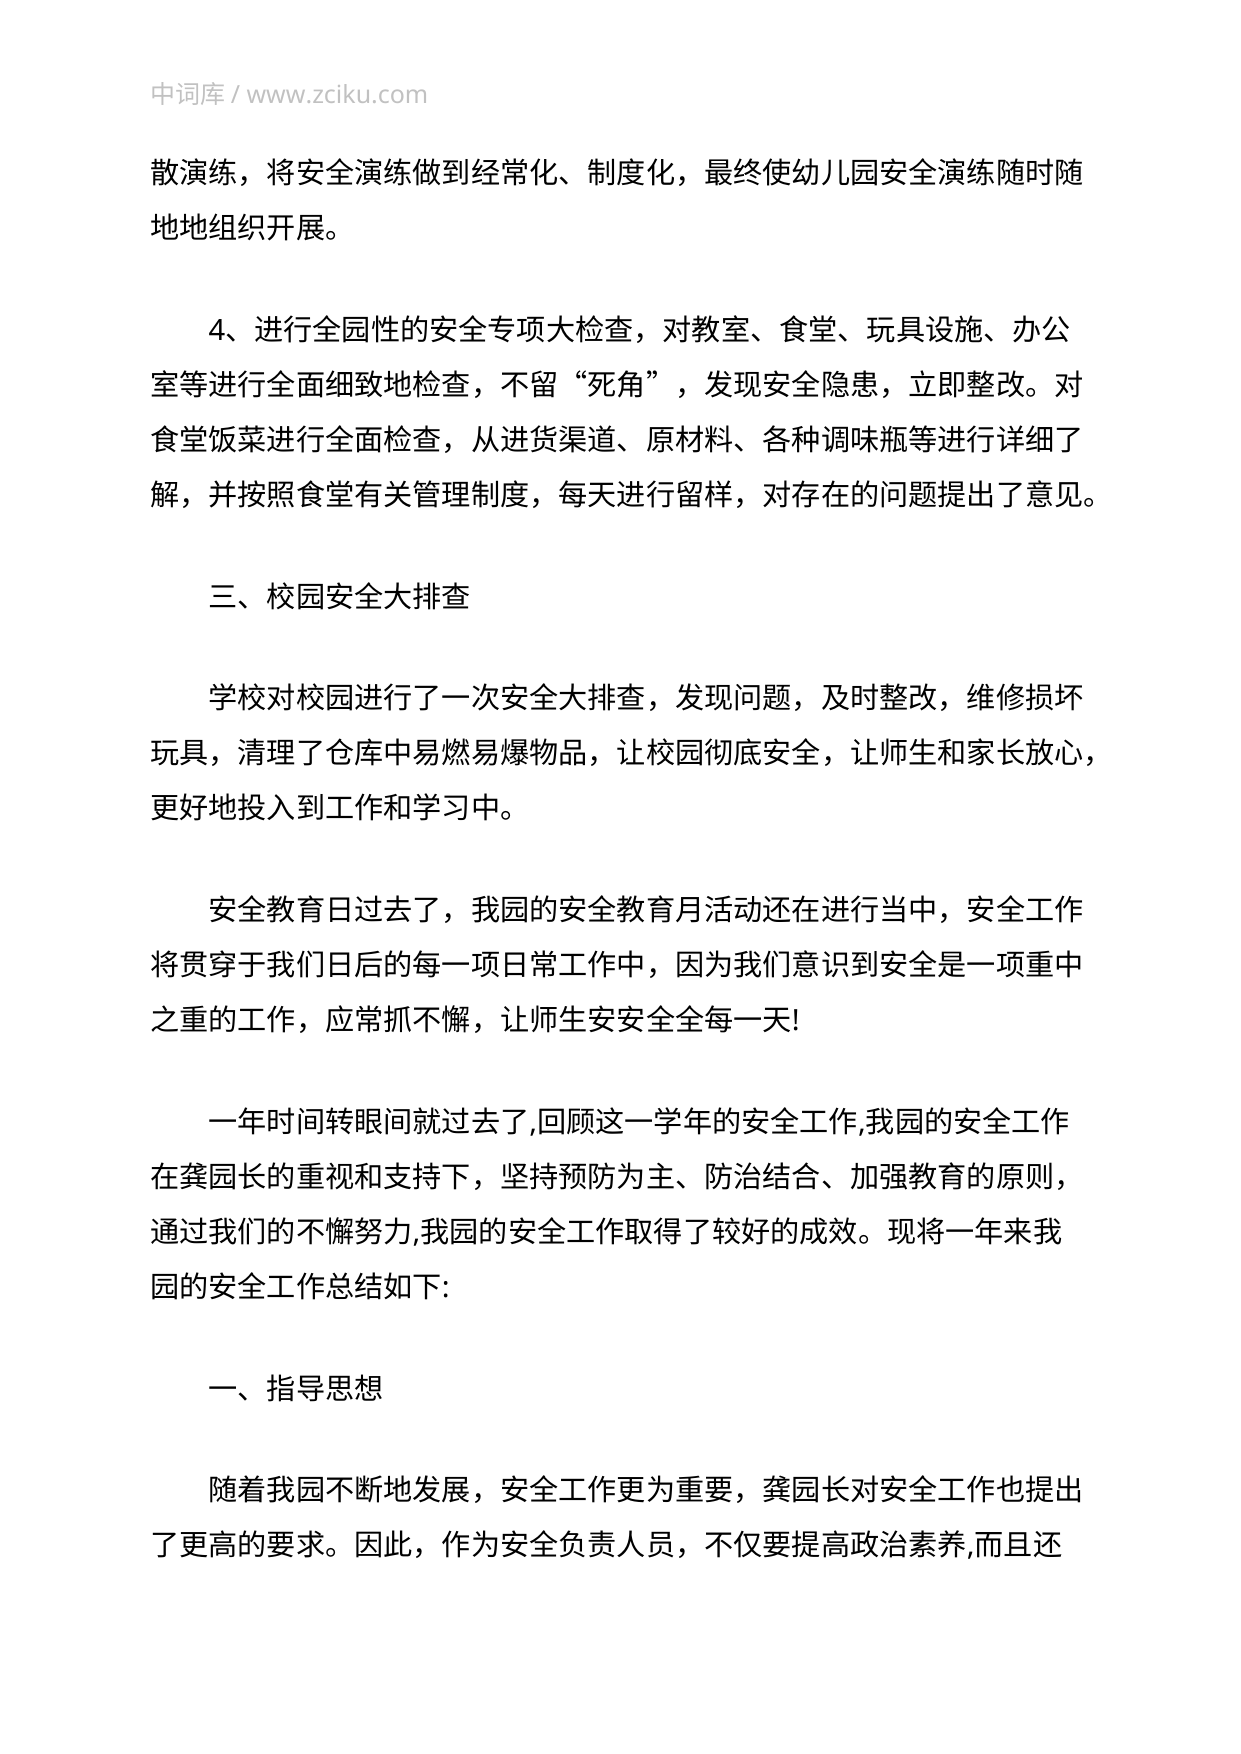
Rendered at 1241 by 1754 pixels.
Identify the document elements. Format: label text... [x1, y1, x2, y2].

text 安全教育日过去了，我园的安全教育月活动还在进行当中，安全工作将贯穿于我们日后的每一项日常工作中，因为我们意识到安全是一项重中之重的工作，应常抓不懈，让师生安安全全每一天! [150, 887, 1090, 1039]
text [150, 1467, 1090, 1564]
text 一年时间转眼间就过去了,回顾这一学年的安全工作,我园的安全工作在龚园长的重视和支持下，坚持预防为主、防治结合、加强教育的原则，通过我们的不懈努力,我园的安全工作取得了较好的成效。现将一年来我园的安全工作总结如下: [150, 1098, 1090, 1306]
text 学校对校园进行了一次安全大排查，发现问题，及时整改，维修损坏玩具，清理了仓库中易燃易爆物品，让校园彻底安全，让师生和家长放心，更好地投入到工作和学习中。 [150, 675, 1090, 827]
text 一、指导思想 [150, 1365, 1090, 1407]
text 4、进行全园性的安全专项大检查，对教室、食堂、玩具设施、办公室等进行全面细致地检查，不留“死角”，发现安全隐患，立即整改。对食堂饭菜进行全面检查，从进货渠道、原材料、各种调味瓶等进行详细了解，并按照食堂有关管理制度，每天进行留样，对存在的问题提出了意见。 [150, 307, 1090, 514]
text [150, 150, 1090, 247]
text 三、校园安全大排查 [150, 573, 1090, 616]
